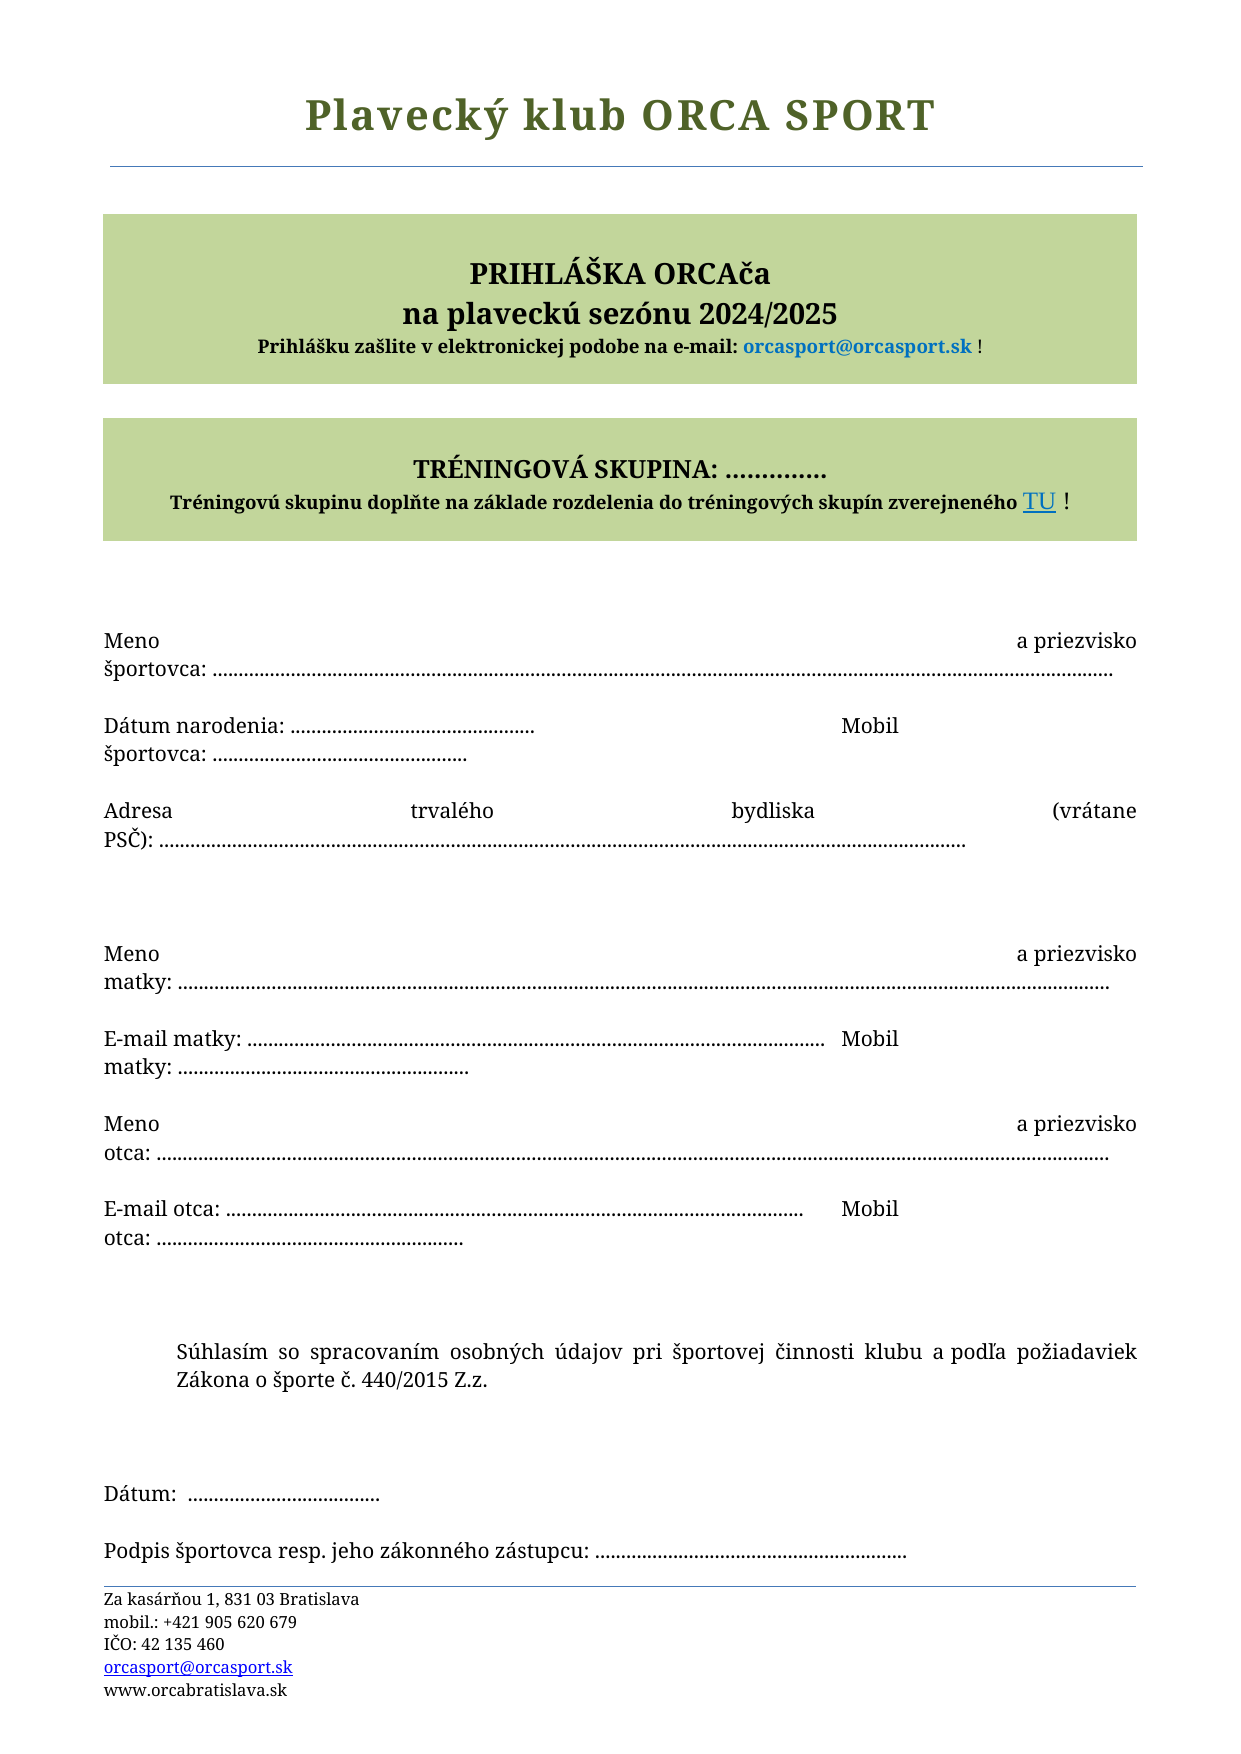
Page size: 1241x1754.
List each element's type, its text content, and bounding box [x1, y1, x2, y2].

text  Súhlasím so spracovaním osobných údajov pri športovej činnosti klubu a podľa požiadaviek Zákona o športe č. 440/2015 Z.z. [103, 1337, 1137, 1394]
text E-mail otca: ............................................................................................................... Mobil otca: ........................................................... [103, 1194, 1137, 1251]
text Prihlášku zašlite v elektronickej podobe na e-mail: orcasport@orcasport.sk ! [103, 333, 1137, 358]
text E-mail matky: ............................................................................................................... Mobil matky: ........................................................ [103, 1024, 1137, 1081]
text Meno a priezvisko otca: ....................................................................................................................................................................................... [103, 1109, 1137, 1166]
text na plaveckú sezónu 2024/2025 [103, 293, 1137, 333]
text TRÉNINGOVÁ SKUPINA: .............. [103, 452, 1137, 486]
text Meno a priezvisko športovca: ............................................................................................................................................................................. [103, 626, 1137, 683]
text Podpis športovca resp. jeho zákonného zástupcu: ............................................................ [103, 1536, 1137, 1564]
text Dátum: ..................................... [103, 1479, 1137, 1507]
text PRIHLÁŠKA ORCAča [103, 254, 1137, 293]
text Dátum narodenia: ............................................... Mobil športovca: ................................................. [103, 711, 1137, 768]
text Adresa trvalého bydliska (vrátane PSČ): ........................................................................................................................................................... [103, 796, 1137, 853]
text Tréningovú skupinu doplňte na základe rozdelenia do tréningových skupín zverejneného TU ! [103, 486, 1137, 515]
text Meno a priezvisko matky: ................................................................................................................................................................................... [103, 939, 1137, 996]
